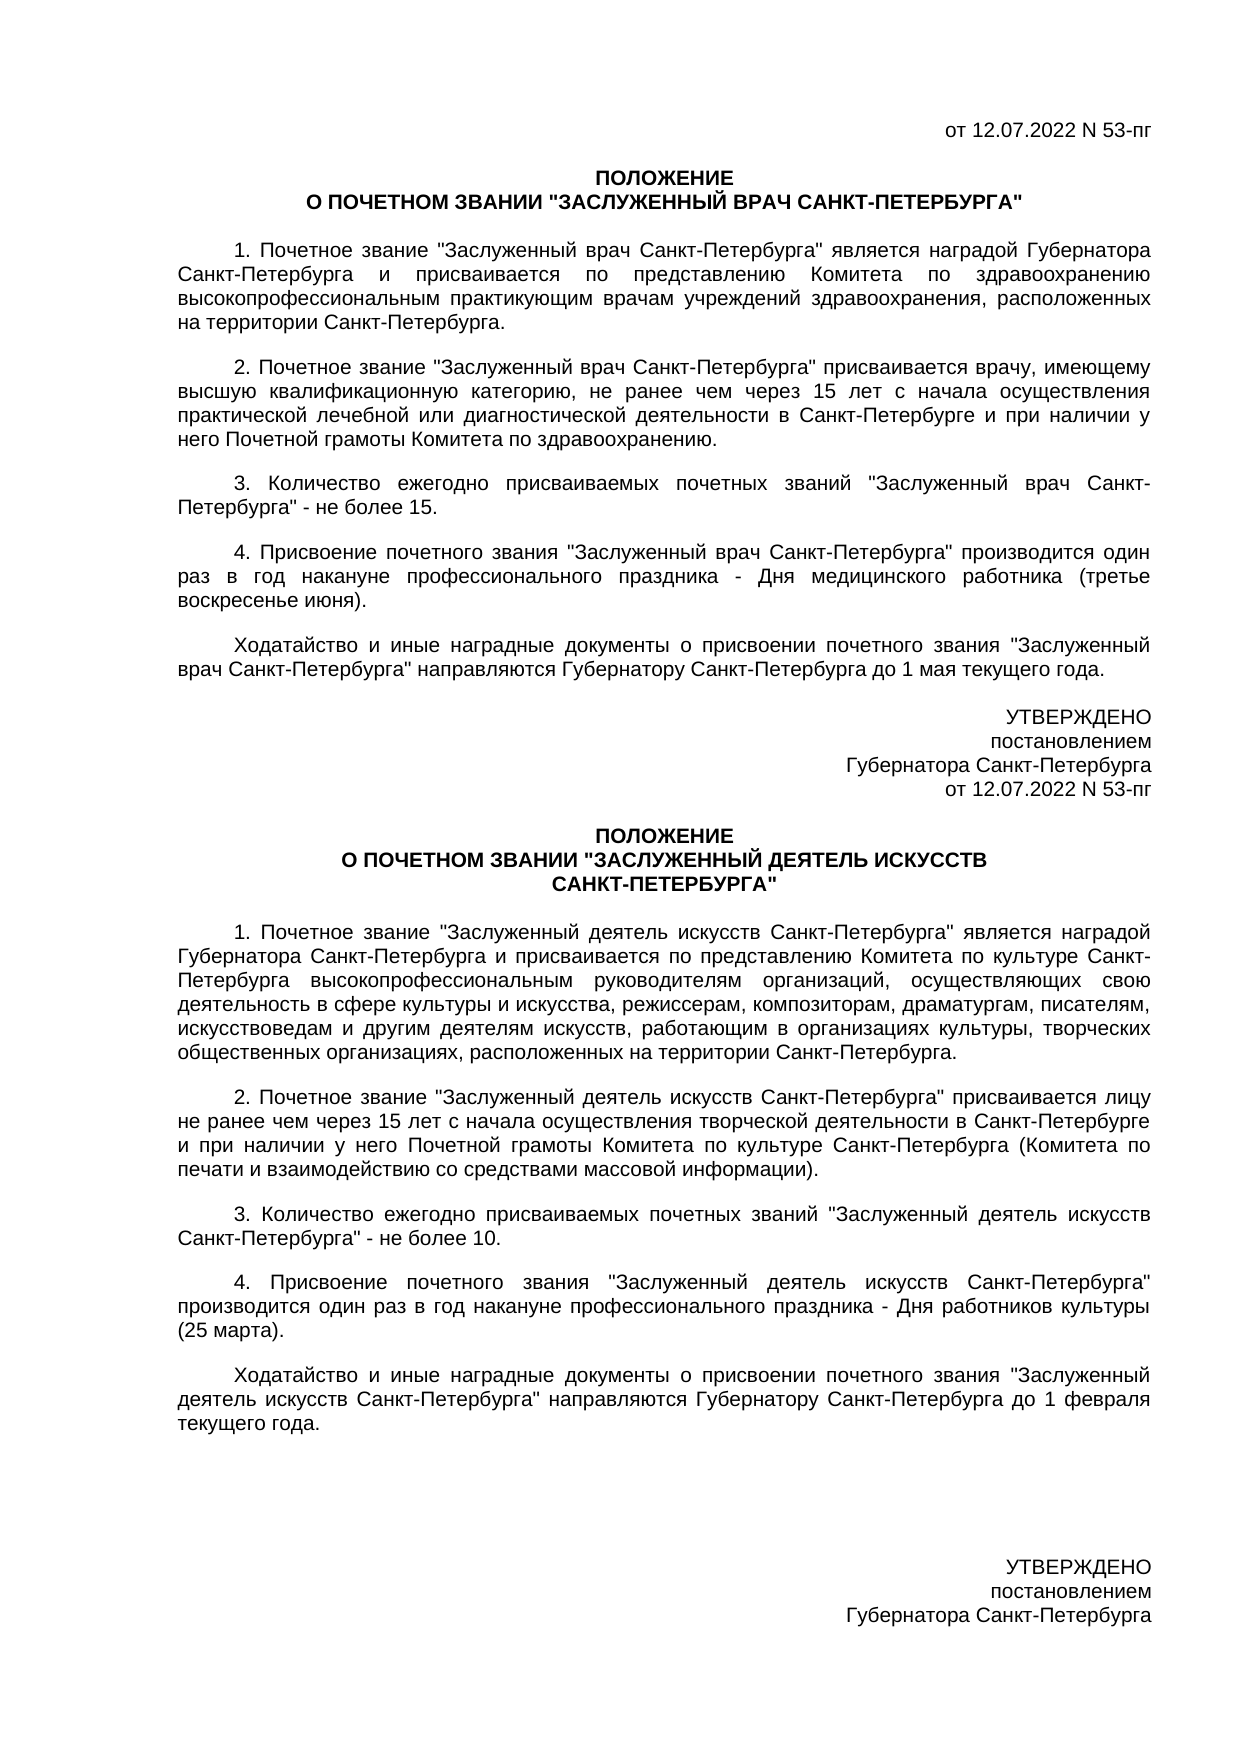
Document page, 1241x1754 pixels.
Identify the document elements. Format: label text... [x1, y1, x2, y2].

title ПОЛОЖЕНИЕ [177, 166, 1152, 190]
text 4. Присвоение почетного звания "Заслуженный врач Санкт-Петербурга" производится один раз в год накануне профессионального праздника - Дня медицинского работника (третье воскресенье июня). [177, 540, 1152, 612]
title САНКТ-ПЕТЕРБУРГА" [177, 872, 1152, 896]
text 1. Почетное звание "Заслуженный врач Санкт-Петербурга" является наградой Губернатора Санкт-Петербурга и присваивается по представлению Комитета по здравоохранению высокопрофессиональным практикующим врачам учреждений здравоохранения, расположенных на территории Санкт-Петербурга. [177, 238, 1152, 334]
text от 12.07.2022 N 53-пг [177, 118, 1152, 142]
text 2. Почетное звание "Заслуженный деятель искусств Санкт-Петербурга" присваивается лицу не ранее чем через 15 лет с начала осуществления творческой деятельности в Санкт-Петербурге и при наличии у него Почетной грамоты Комитета по культуре Санкт-Петербурга (Комитета по печати и взаимодействию со средствами массовой информации). [177, 1085, 1152, 1181]
text Губернатора Санкт-Петербурга [177, 752, 1152, 776]
text 3. Количество ежегодно присваиваемых почетных званий "Заслуженный врач Санкт-Петербурга" - не более 15. [177, 471, 1152, 519]
text Ходатайство и иные наградные документы о присвоении почетного звания "Заслуженный врач Санкт-Петербурга" направляются Губернатору Санкт-Петербурга до 1 мая текущего года. [177, 633, 1152, 681]
text Губернатора Санкт-Петербурга [177, 1602, 1152, 1626]
text постановлением [177, 1578, 1152, 1602]
text УТВЕРЖДЕНО [177, 1554, 1152, 1578]
text 1. Почетное звание "Заслуженный деятель искусств Санкт-Петербурга" является наградой Губернатора Санкт-Петербурга и присваивается по представлению Комитета по культуре Санкт-Петербурга высокопрофессиональным руководителям организаций, осуществляющих свою деятельность в сфере культуры и искусства, режиссерам, композиторам, драматургам, писателям, искусствоведам и другим деятелям искусств, работающим в организациях культуры, творческих общественных организациях, расположенных на территории Санкт-Петербурга. [177, 920, 1152, 1064]
text 3. Количество ежегодно присваиваемых почетных званий "Заслуженный деятель искусств Санкт-Петербурга" - не более 10. [177, 1201, 1152, 1249]
text 4. Присвоение почетного звания "Заслуженный деятель искусств Санкт-Петербурга" производится один раз в год накануне профессионального праздника - Дня работников культуры (25 марта). [177, 1270, 1152, 1342]
text 2. Почетное звание "Заслуженный врач Санкт-Петербурга" присваивается врачу, имеющему высшую квалификационную категорию, не ранее чем через 15 лет с начала осуществления практической лечебной или диагностической деятельности в Санкт-Петербурге и при наличии у него Почетной грамоты Комитета по здравоохранению. [177, 354, 1152, 450]
text Ходатайство и иные наградные документы о присвоении почетного звания "Заслуженный деятель искусств Санкт-Петербурга" направляются Губернатору Санкт-Петербурга до 1 февраля текущего года. [177, 1363, 1152, 1435]
text постановлением [177, 728, 1152, 752]
text УТВЕРЖДЕНО [177, 704, 1152, 728]
text от 12.07.2022 N 53-пг [177, 776, 1152, 800]
title О ПОЧЕТНОМ ЗВАНИИ "ЗАСЛУЖЕННЫЙ ВРАЧ САНКТ-ПЕТЕРБУРГА" [177, 190, 1152, 214]
title О ПОЧЕТНОМ ЗВАНИИ "ЗАСЛУЖЕННЫЙ ДЕЯТЕЛЬ ИСКУССТВ [177, 848, 1152, 872]
title ПОЛОЖЕНИЕ [177, 824, 1152, 848]
